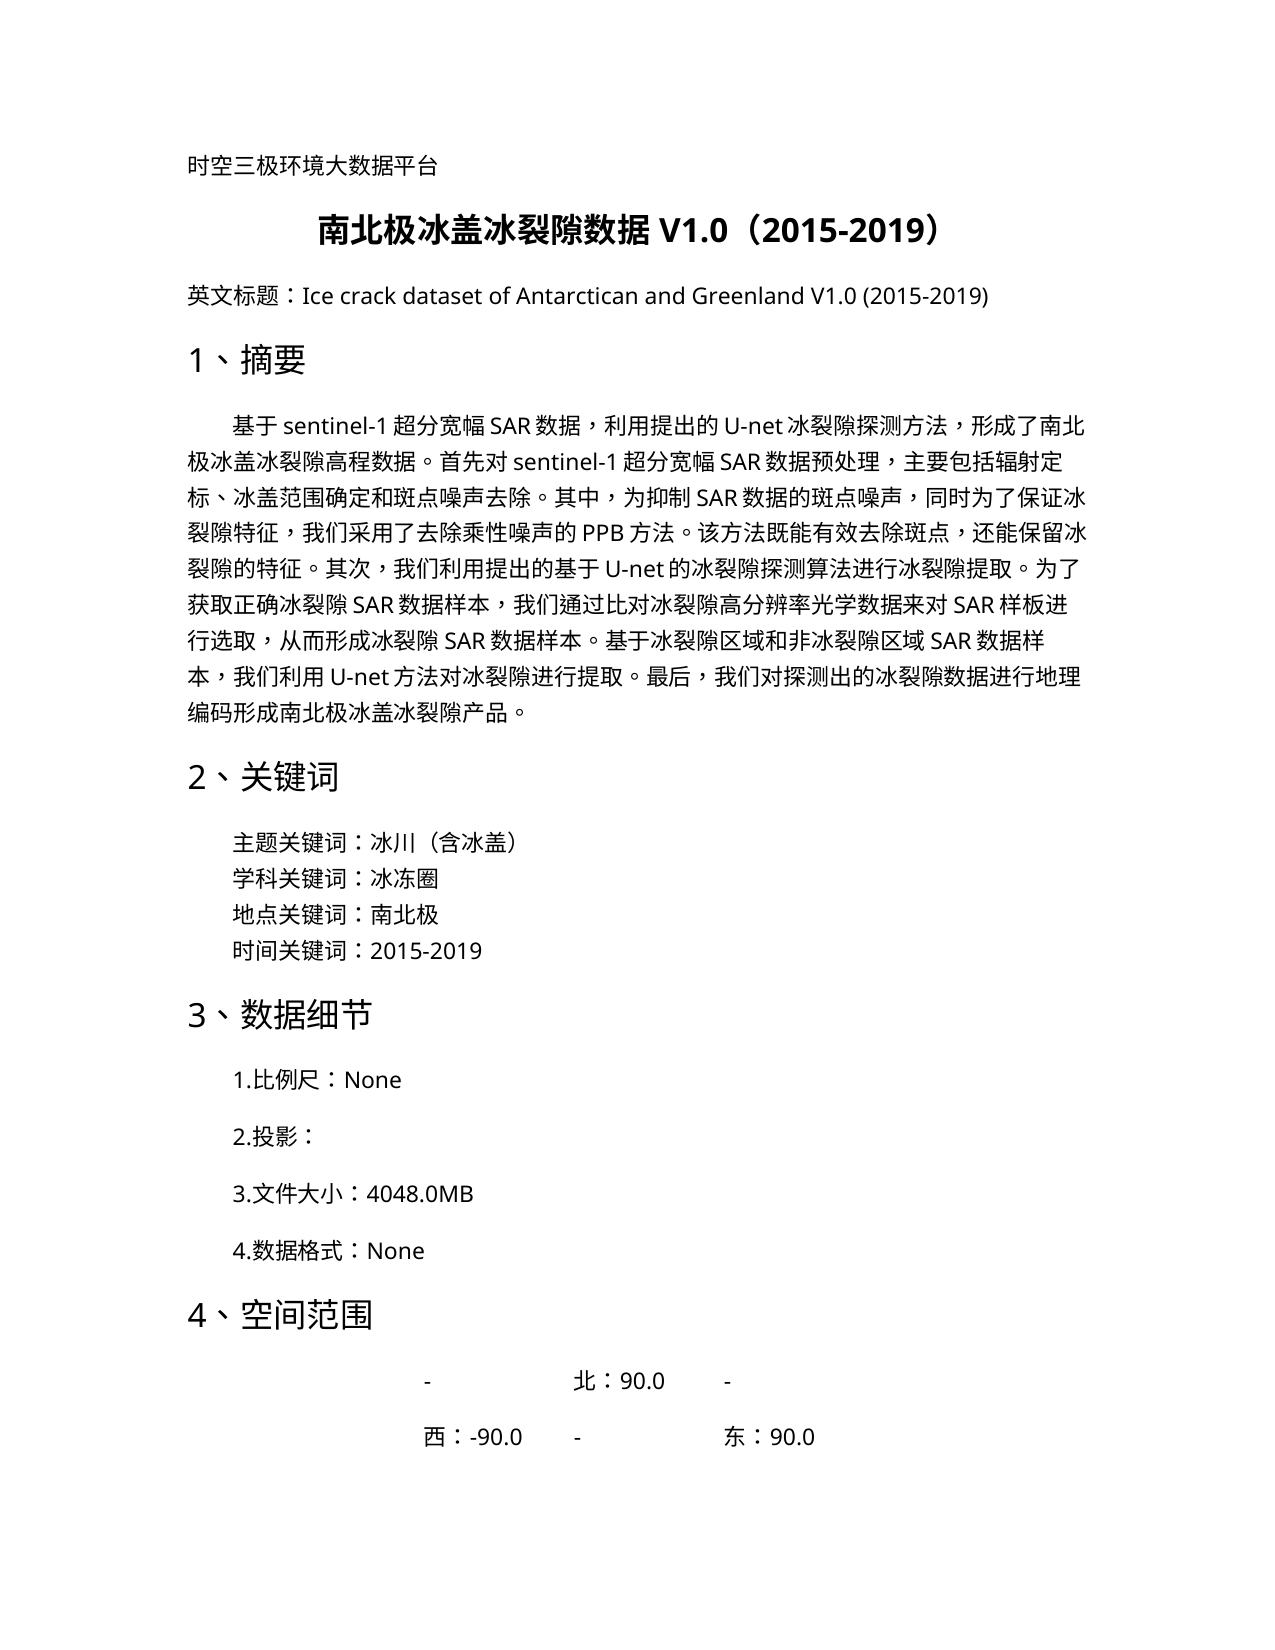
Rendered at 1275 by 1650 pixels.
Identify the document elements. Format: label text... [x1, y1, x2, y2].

table_cell 西：-90.0 [413, 1421, 562, 1476]
text 南北极冰盖冰裂隙数据 V1.0（2015-2019） [187, 207, 1087, 252]
text 4.数据格式：None [232, 1235, 1087, 1266]
table_cell - [563, 1421, 712, 1476]
text 3.文件大小：4048.0MB [232, 1178, 1087, 1209]
text 主题关键词：冰川（含冰盖） 学科关键词：冰冻圈 地点关键词：南北极 时间关键词：2015-2019 [232, 827, 1087, 966]
text 基于sentinel-1超分宽幅SAR数据，利用提出的U-net冰裂隙探测方法，形成了南北极冰盖冰裂隙高程数据。首先对sentinel-1超分宽幅SAR数据预处理，主要包括辐射定标、冰盖范围确定和斑点噪声去除。其中，为抑制SAR数据的斑点噪声，同时为了保证冰裂隙特征，我们采用了去除乘性噪声的PPB方法。该方法既能有效去除斑点，还能保留冰裂隙的特征。其次，我们利用提出的基于U-net的冰裂隙探测算法进行冰裂隙提取。为了获取正确冰裂隙SAR数据样本，我们通过比对冰裂隙高分辨率光学数据来对SAR样板进行选取，从而形成冰裂隙SAR数据样本。基于冰裂隙区域和非冰裂隙区域SAR数据样本，我们利用U-net方法对冰裂隙进行提取。最后，我们对探测出的冰裂隙数据进行地理编码形成南北极冰盖冰裂隙产品。 [187, 409, 1087, 728]
text 1、摘要 [187, 337, 1087, 382]
text 2.投影： [232, 1121, 1087, 1152]
text 4、空间范围 [187, 1292, 1087, 1337]
text 1.比例尺：None [232, 1064, 1087, 1096]
table_cell 东：90.0 [713, 1421, 862, 1476]
text 3、数据细节 [187, 991, 1087, 1037]
table_header - [713, 1365, 862, 1421]
table_header 北：90.0 [563, 1365, 712, 1421]
text 英文标题：Ice crack dataset of Antarctican and Greenland V1.0 (2015-2019) [187, 280, 1087, 311]
table_header - [413, 1365, 562, 1421]
text 时空三极环境大数据平台 [187, 150, 1087, 181]
text 2、关键词 [187, 754, 1087, 799]
